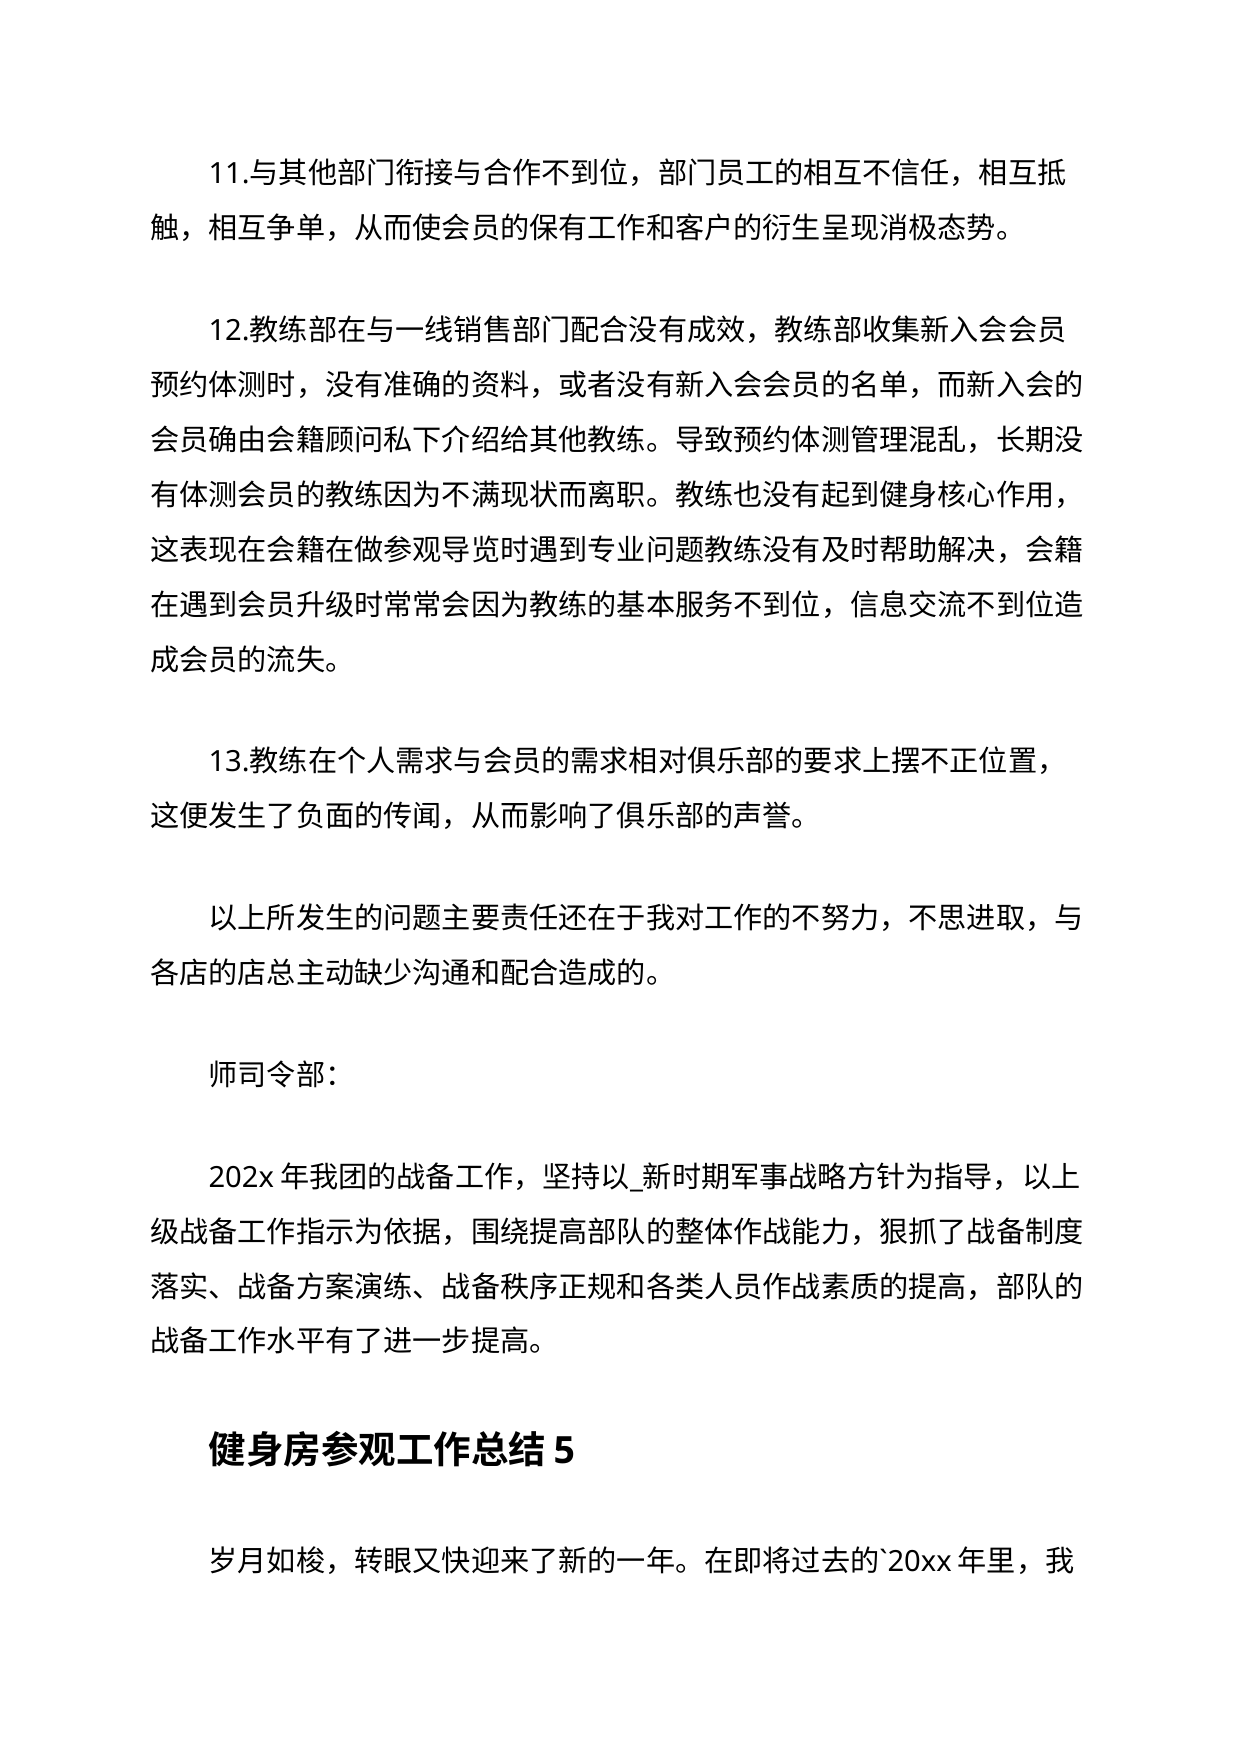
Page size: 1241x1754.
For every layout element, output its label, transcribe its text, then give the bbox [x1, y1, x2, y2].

text 11.与其他部门衔接与合作不到位，部门员工的相互不信任，相互抵触，相互争单，从而使会员的保有工作和客户的衍生呈现消极态势。 [150, 150, 1090, 247]
text 13.教练在个人需求与会员的需求相对俱乐部的要求上摆不正位置，这便发生了负面的传闻，从而影响了俱乐部的声誉。 [150, 738, 1090, 835]
text 师司令部： [150, 1051, 1090, 1094]
text 202x年我团的战备工作，坚持以_新时期军事战略方针为指导，以上级战备工作指示为依据，围绕提高部队的整体作战能力，狠抓了战备制度落实、战备方案演练、战备秩序正规和各类人员作战素质的提高，部队的战备工作水平有了进一步提高。 [150, 1153, 1090, 1360]
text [150, 1537, 1090, 1580]
text 以上所发生的问题主要责任还在于我对工作的不努力，不思进取，与各店的店总主动缺少沟通和配合造成的。 [150, 895, 1090, 992]
text 健身房参观工作总结5 [150, 1420, 1090, 1474]
text 12.教练部在与一线销售部门配合没有成效，教练部收集新入会会员预约体测时，没有准确的资料，或者没有新入会会员的名单，而新入会的会员确由会籍顾问私下介绍给其他教练。导致预约体测管理混乱，长期没有体测会员的教练因为不满现状而离职。教练也没有起到健身核心作用，这表现在会籍在做参观导览时遇到专业问题教练没有及时帮助解决，会籍在遇到会员升级时常常会因为教练的基本服务不到位，信息交流不到位造成会员的流失。 [150, 307, 1090, 678]
